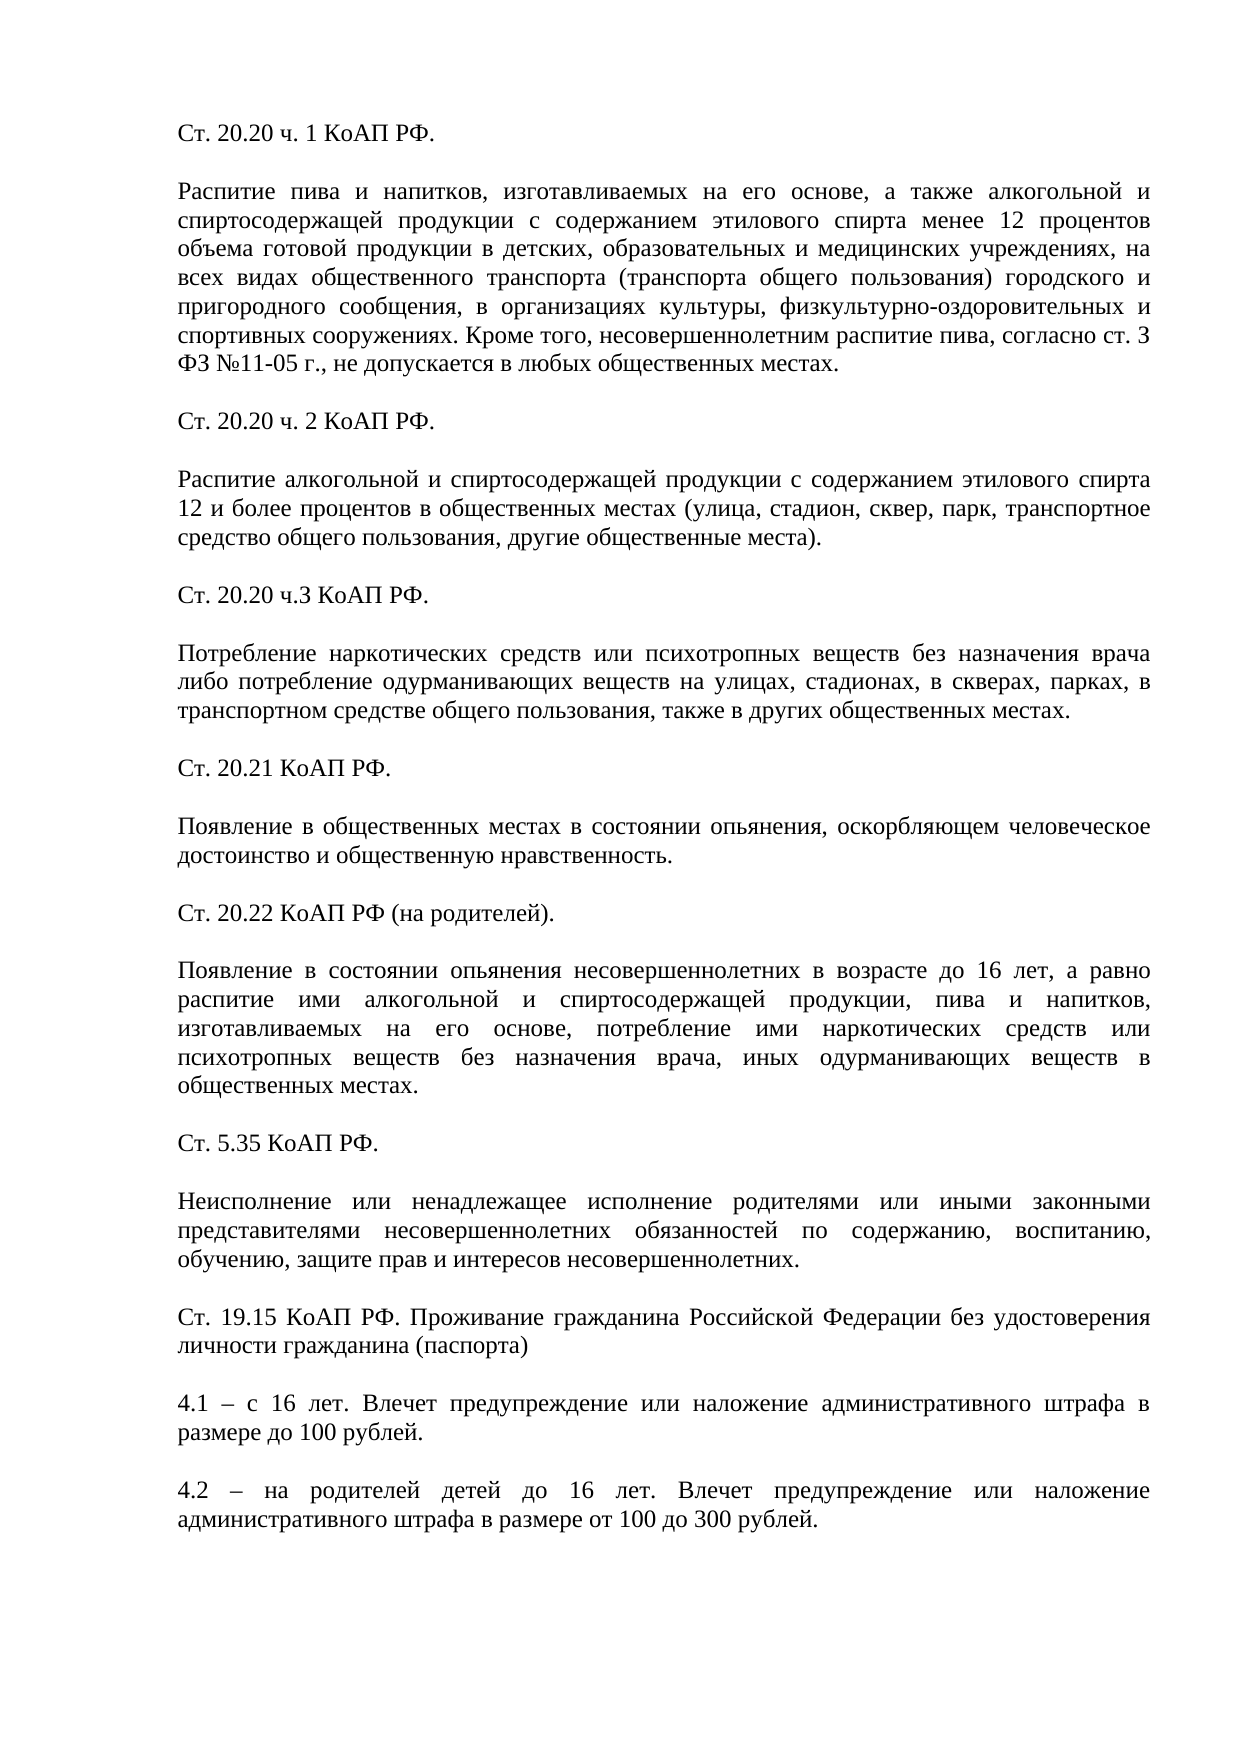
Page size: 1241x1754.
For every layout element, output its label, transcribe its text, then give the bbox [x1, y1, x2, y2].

text 4.2 – на родителей детей до 16 лет. Влечет предупреждение или наложение административного штрафа в размере от 100 до 300 рублей. [177, 1475, 1152, 1533]
text Неисполнение или ненадлежащее исполнение родителями или иными законными представителями несовершеннолетних обязанностей по содержанию, воспитанию, обучению, защите прав и интересов несовершеннолетних. [177, 1186, 1152, 1273]
text Ст. 20.20 ч. 2 КоАП РФ. [177, 406, 1152, 435]
text Ст. 20.21 КоАП РФ. [177, 753, 1152, 782]
text Потребление наркотических средств или психотропных веществ без назначения врача либо потребление одурманивающих веществ на улицах, стадионах, в скверах, парках, в транспортном средстве общего пользования, также в других общественных местах. [177, 638, 1152, 724]
text Ст. 5.35 КоАП РФ. [177, 1128, 1152, 1157]
text Распитие пива и напитков, изготавливаемых на его основе, а также алкогольной и спиртосодержащей продукции с содержанием этилового спирта менее 12 процентов объема готовой продукции в детских, образовательных и медицинских учреждениях, на всех видах общественного транспорта (транспорта общего пользования) городского и пригородного сообщения, в организациях культуры, физкультурно-оздоровительных и спортивных сооружениях. Кроме того, несовершеннолетним распитие пива, согласно ст. З ФЗ №11-05 г., не допускается в любых общественных местах. [177, 176, 1152, 377]
text Ст. 19.15 КоАП РФ. Проживание гражданина Российской Федерации без удостоверения личности гражданина (паспорта) [177, 1302, 1152, 1359]
text Появление в состоянии опьянения несовершеннолетних в возрасте до 16 лет, а равно распитие ими алкогольной и спиртосодержащей продукции, пива и напитков, изготавливаемых на его основе, потребление ими наркотических средств или психотропных веществ без назначения врача, иных одурманивающих веществ в общественных местах. [177, 956, 1152, 1099]
text Распитие алкогольной и спиртосодержащей продукции с содержанием этилового спирта 12 и более процентов в общественных местах (улица, стадион, сквер, парк, транспортное средство общего пользования, другие общественные места). [177, 464, 1152, 551]
text Появление в общественных местах в состоянии опьянения, оскорбляющем человеческое достоинство и общественную нравственность. [177, 811, 1152, 868]
text Ст. 20.22 КоАП РФ (на родителей). [177, 898, 1152, 926]
text 4.1 – с 16 лет. Влечет предупреждение или наложение административного штрафа в размере до 100 рублей. [177, 1388, 1152, 1446]
text Ст. 20.20 ч.З КоАП РФ. [177, 580, 1152, 608]
text Ст. 20.20 ч. 1 КоАП РФ. [177, 118, 1152, 147]
